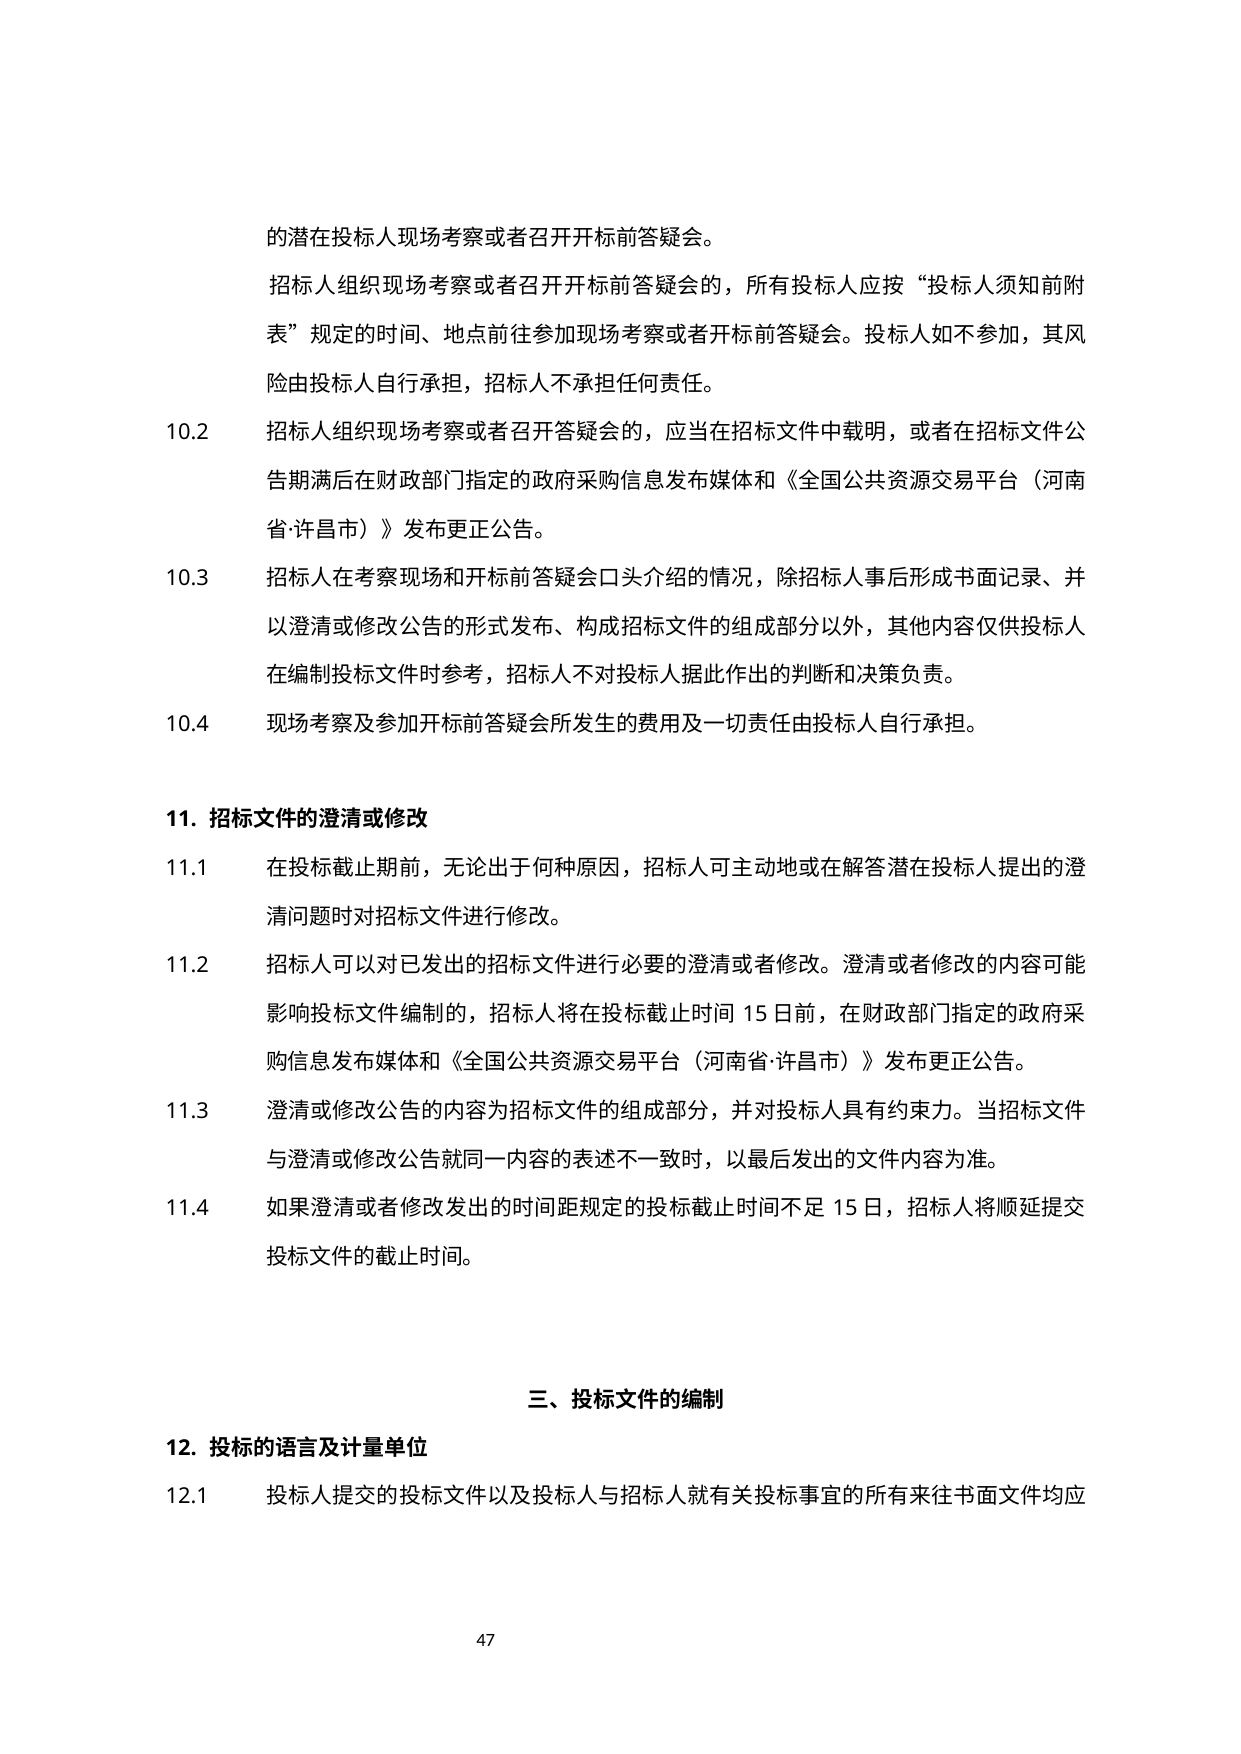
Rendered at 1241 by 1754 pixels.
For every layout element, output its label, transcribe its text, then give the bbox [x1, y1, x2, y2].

list 招标人可以对已发出的招标文件进行必要的澄清或者修改。澄清或者修改的内容可能影响投标文件编制的，招标人将在投标截止时间15日前，在财政部门指定的政府采购信息发布媒体和《全国公共资源交易平台（河南省·许昌市）》发布更正公告。 [165, 947, 1087, 1077]
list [165, 1478, 1087, 1511]
list 招标人组织现场考察或者召开答疑会的，应当在招标文件中载明，或者在招标文件公告期满后在财政部门指定的政府采购信息发布媒体和《全国公共资源交易平台（河南省·许昌市）》发布更正公告。 [165, 414, 1087, 544]
list 招标人在考察现场和开标前答疑会口头介绍的情况，除招标人事后形成书面记录、并以澄清或修改公告的形式发布、构成招标文件的组成部分以外，其他内容仅供投标人在编制投标文件时参考，招标人不对投标人据此作出的判断和决策负责。 [165, 559, 1087, 689]
list 招标文件的澄清或修改 [165, 801, 1087, 834]
list 澄清或修改公告的内容为招标文件的组成部分，并对投标人具有约束力。当招标文件与澄清或修改公告就同一内容的表述不一致时，以最后发出的文件内容为准。 [165, 1092, 1087, 1174]
list 如果澄清或者修改发出的时间距规定的投标截止时间不足15日，招标人将顺延提交投标文件的截止时间。 [165, 1189, 1087, 1271]
text 招标人组织现场考察或者召开开标前答疑会的，所有投标人应按“投标人须知前附表”规定的时间、地点前往参加现场考察或者开标前答疑会。投标人如不参加，其风险由投标人自行承担，招标人不承担任何责任。 [266, 268, 1087, 398]
list 在投标截止期前，无论出于何种原因，招标人可主动地或在解答潜在投标人提出的澄清问题时对招标文件进行修改。 [165, 849, 1087, 931]
list 投标的语言及计量单位 [165, 1430, 1087, 1462]
text 三、投标文件的编制 [165, 1381, 1087, 1414]
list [165, 219, 1087, 252]
list 现场考察及参加开标前答疑会所发生的费用及一切责任由投标人自行承担。 [165, 705, 1087, 738]
